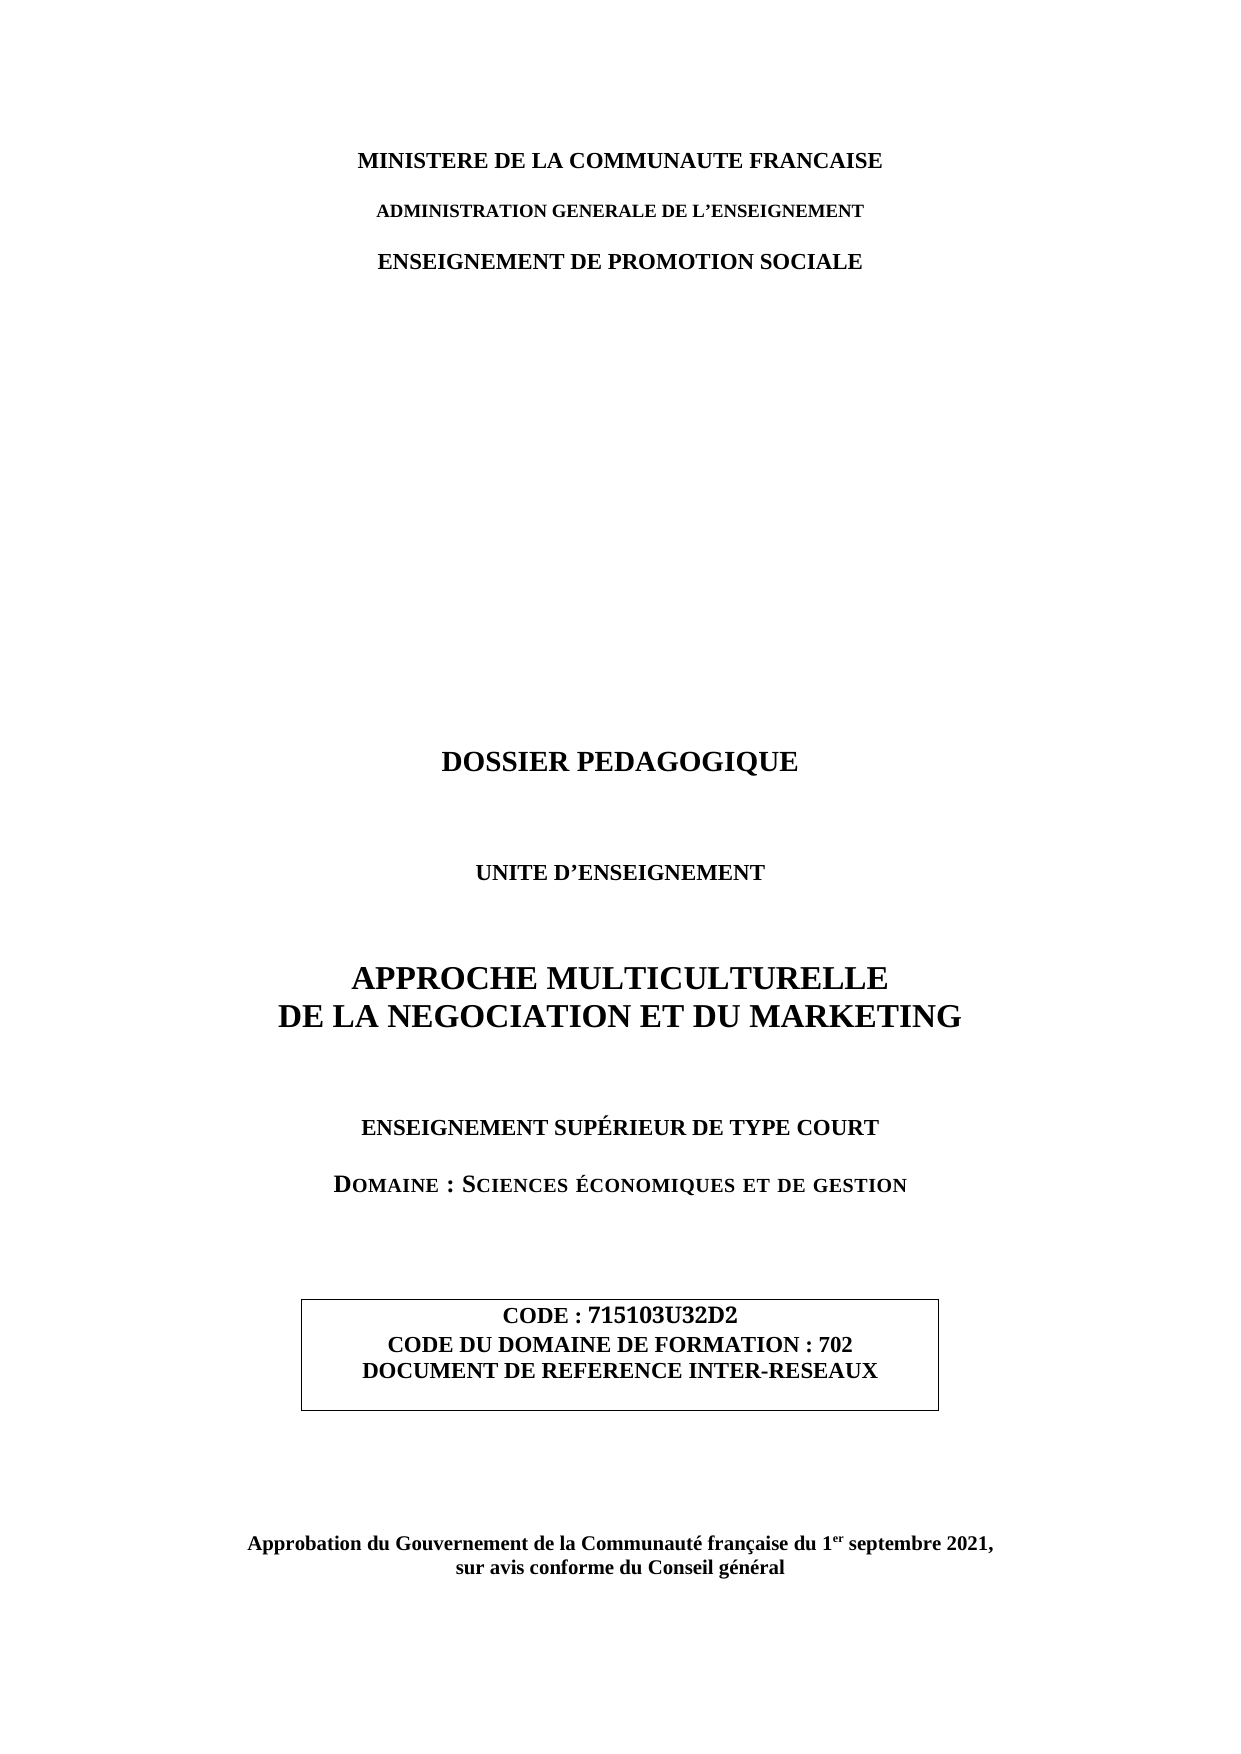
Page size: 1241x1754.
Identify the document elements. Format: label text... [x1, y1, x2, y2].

text Domaine : Sciences économiques et de gestion [148, 1169, 1093, 1197]
text Approbation du Gouvernement de la Communauté française du 1er septembre 2021, [148, 1531, 1093, 1555]
text UNITE D’ENSEIGNEMENT [148, 859, 1093, 886]
text ENSEIGNEMENT supérieur DE TYPE COURT [148, 1114, 1093, 1140]
text ADMINISTRATION GENERALE DE L’ENSEIGNEMENT [148, 200, 1093, 222]
text APPROCHE MULTICULTURELLE [148, 958, 1093, 996]
text sur avis conforme du Conseil général [148, 1555, 1093, 1579]
text DE LA NEGOCIATION ET DU MARKETING [148, 996, 1093, 1034]
text ENSEIGNEMENT DE PROMOTION SOCIALE [148, 248, 1093, 274]
text MINISTERE DE [148, 148, 1093, 174]
text DOSSIER PEDAGOGIQUE [148, 744, 1093, 778]
table_cell CODE DU DOMAINE DE FORMATION : 702 [302, 1331, 938, 1357]
table_cell DOCUMENT DE REFERENCE INTER-RESEAUX [302, 1357, 938, 1410]
table_header CODE : 715103U32D2 [302, 1300, 938, 1331]
